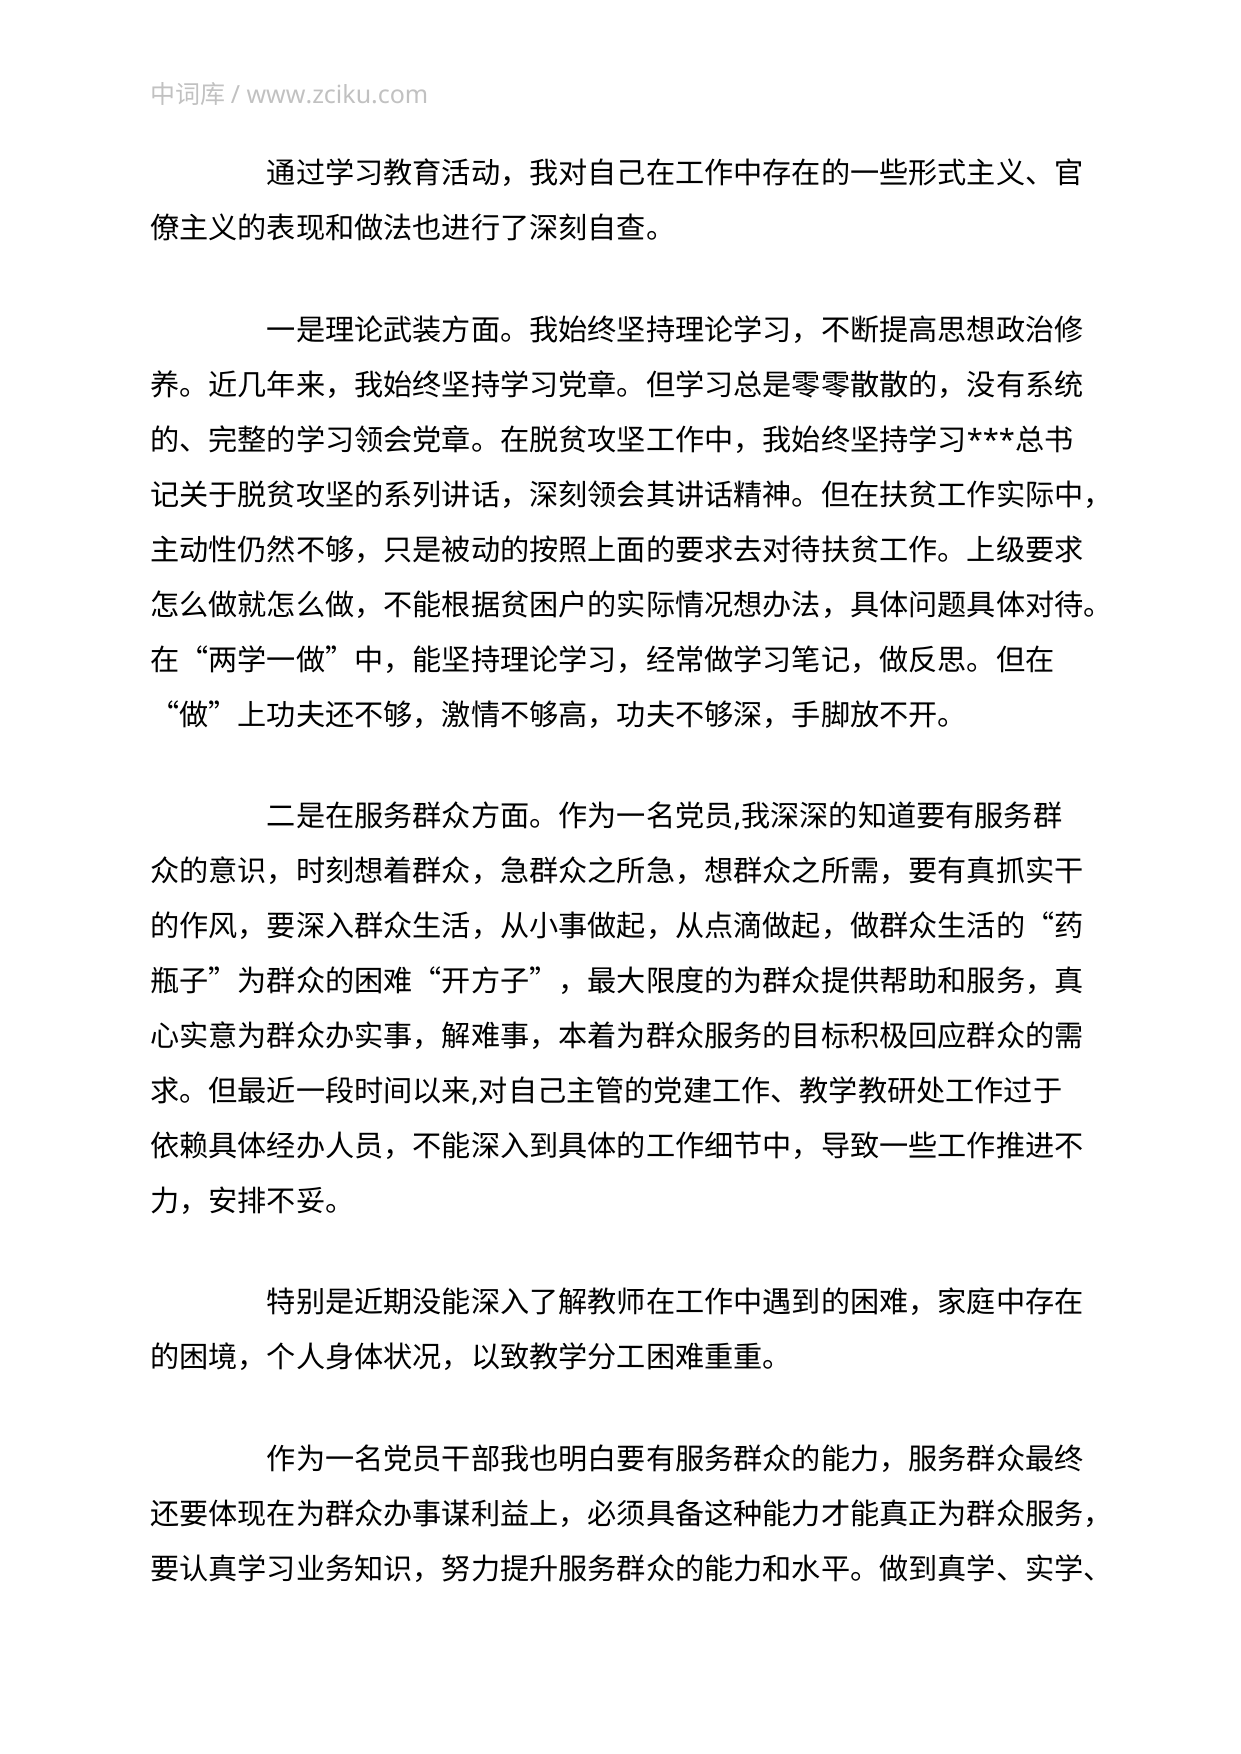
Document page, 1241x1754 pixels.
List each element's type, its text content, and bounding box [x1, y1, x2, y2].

text 一是理论武装方面。我始终坚持理论学习，不断提高思想政治修养。近几年来，我始终坚持学习党章。但学习总是零零散散的，没有系统的、完整的学习领会党章。在脱贫攻坚工作中，我始终坚持学习***总书记关于脱贫攻坚的系列讲话，深刻领会其讲话精神。但在扶贫工作实际中，主动性仍然不够，只是被动的按照上面的要求去对待扶贫工作。上级要求怎么做就怎么做，不能根据贫困户的实际情况想办法，具体问题具体对待。在“两学一做”中，能坚持理论学习，经常做学习笔记，做反思。但在“做”上功夫还不够，激情不够高，功夫不够深，手脚放不开。 [150, 307, 1090, 733]
text 通过学习教育活动，我对自己在工作中存在的一些形式主义、官僚主义的表现和做法也进行了深刻自查。 [150, 150, 1090, 247]
text 特别是近期没能深入了解教师在工作中遇到的困难，家庭中存在的困境，个人身体状况，以致教学分工困难重重。 [150, 1279, 1090, 1376]
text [150, 1436, 1090, 1588]
text 二是在服务群众方面。作为一名党员,我深深的知道要有服务群众的意识，时刻想着群众，急群众之所急，想群众之所需，要有真抓实干的作风，要深入群众生活，从小事做起，从点滴做起，做群众生活的“药瓶子”为群众的困难“开方子”，最大限度的为群众提供帮助和服务，真心实意为群众办实事，解难事，本着为群众服务的目标积极回应群众的需求。但最近一段时间以来,对自己主管的党建工作、教学教研处工作过于依赖具体经办人员，不能深入到具体的工作细节中，导致一些工作推进不力，安排不妥。 [150, 793, 1090, 1219]
